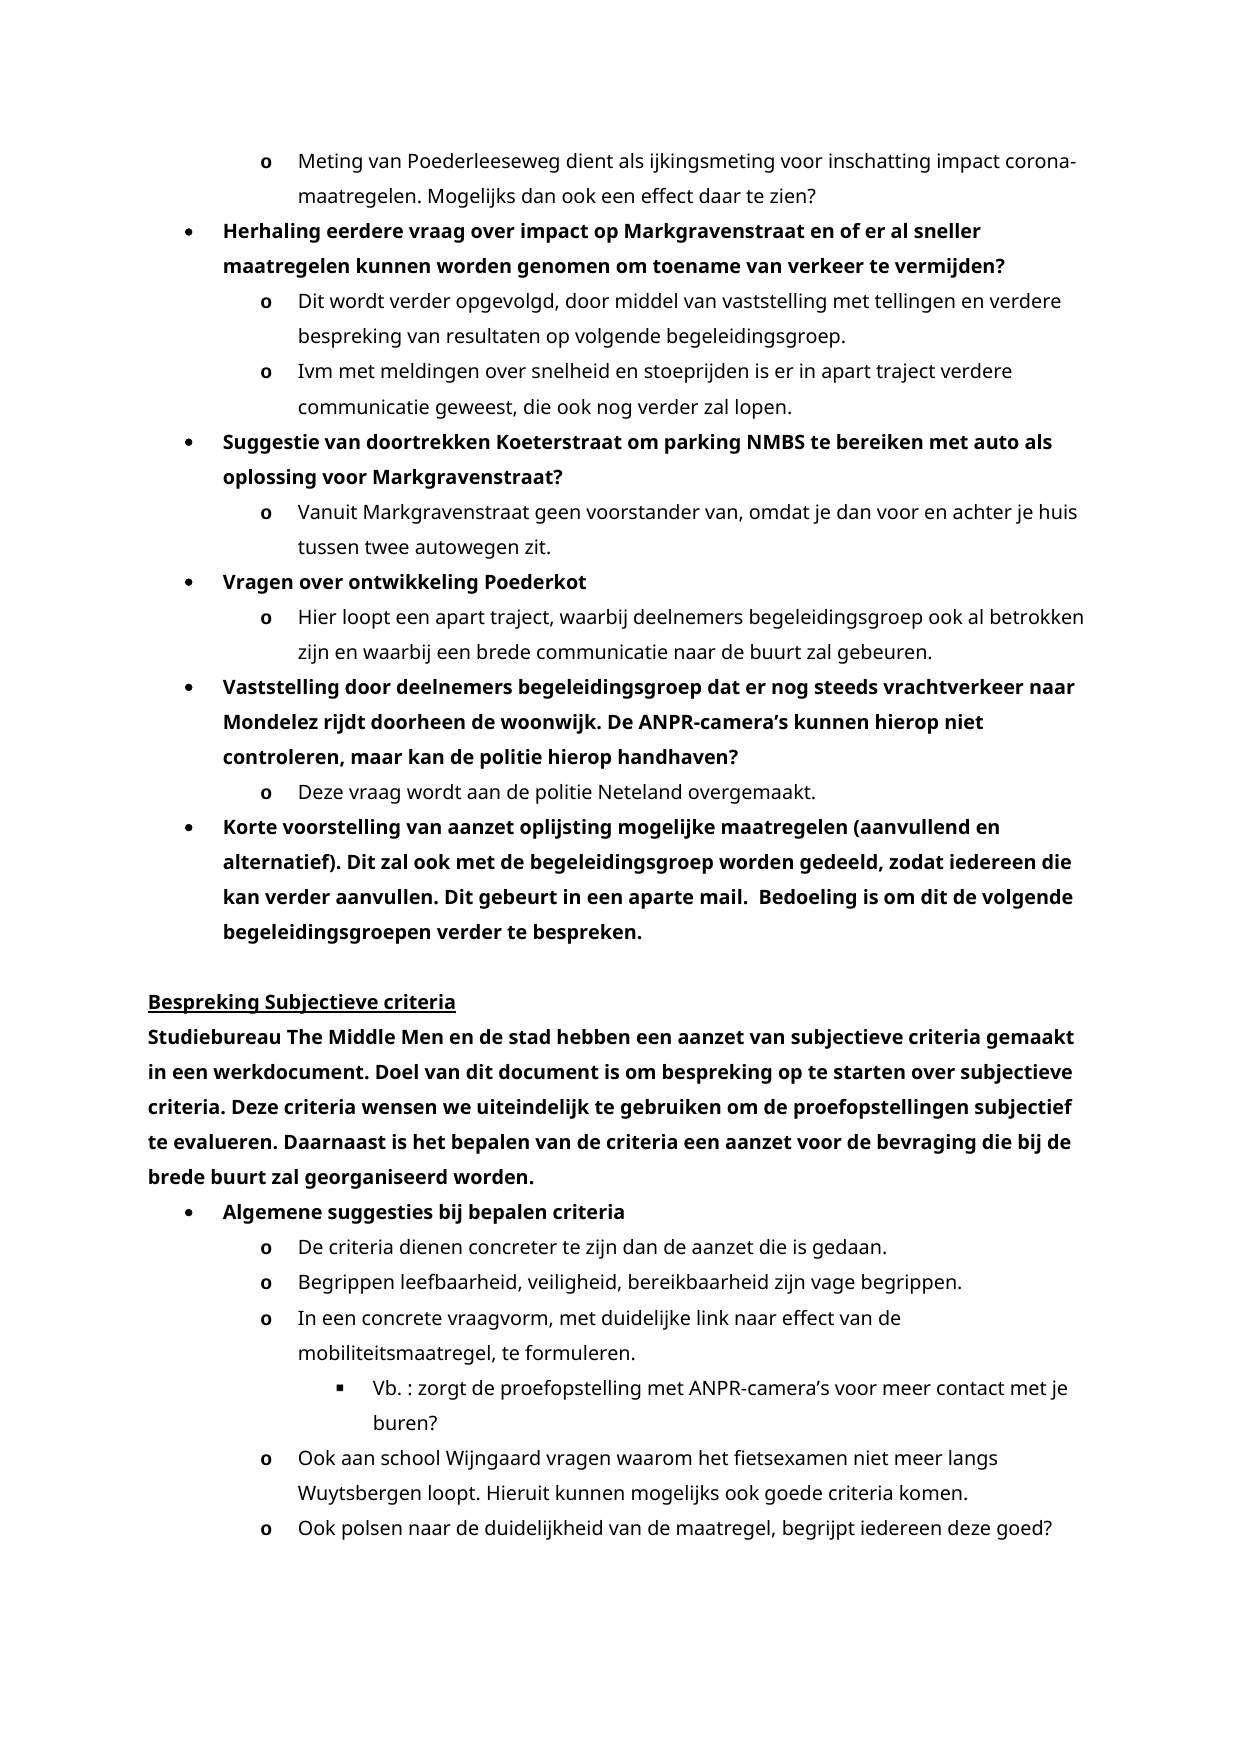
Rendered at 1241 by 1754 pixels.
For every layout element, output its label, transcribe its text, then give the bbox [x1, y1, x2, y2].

list Ook aan school Wijngaard vragen waarom het fietsexamen niet meer langs Wuytsbergen loopt. Hieruit kunnen mogelijks ook goede criteria komen. [260, 1444, 1093, 1506]
list Suggestie van doortrekken Koeterstraat om parking NMBS te bereiken met auto als oplossing voor Markgravenstraat? [185, 428, 1093, 490]
text Bespreking Subjectieve criteria [148, 988, 1093, 1015]
list Vragen over ontwikkeling Poederkot [185, 568, 1093, 595]
list Ook polsen naar de duidelijkheid van de maatregel, begrijpt iedereen deze goed? [260, 1514, 1093, 1541]
list Herhaling eerdere vraag over impact op Markgravenstraat en of er al sneller maatregelen kunnen worden genomen om toename van verkeer te vermijden? [185, 218, 1093, 280]
text Studiebureau The Middle Men en de stad hebben een aanzet van subjectieve criteria gemaakt in een werkdocument. Doel van dit document is om bespreking op te starten over subjectieve criteria. Deze criteria wensen we uiteindelijk te gebruiken om de proefopstellingen subjectief te evalueren. Daarnaast is het bepalen van de criteria een aanzet voor de bevraging die bij de brede buurt zal georganiseerd worden. [148, 1023, 1093, 1190]
list Deze vraag wordt aan de politie Neteland overgemaakt. [260, 778, 1093, 805]
list Algemene suggesties bij bepalen criteria [185, 1198, 1093, 1225]
list Meting van Poederleeseweg dient als ijkingsmeting voor inschatting impact corona-maatregelen. Mogelijks dan ook een effect daar te zien? [260, 148, 1093, 210]
list De criteria dienen concreter te zijn dan de aanzet die is gedaan. [260, 1233, 1093, 1260]
list Dit wordt verder opgevolgd, door middel van vaststelling met tellingen en verdere bespreking van resultaten op volgende begeleidingsgroep. [260, 288, 1093, 350]
list Begrippen leefbaarheid, veiligheid, bereikbaarheid zijn vage begrippen. [260, 1268, 1093, 1296]
list Vb. : zorgt de proefopstelling met ANPR-camera’s voor meer contact met je buren? [335, 1374, 1093, 1436]
list Vaststelling door deelnemers begeleidingsgroep dat er nog steeds vrachtverkeer naar Mondelez rijdt doorheen de woonwijk. De ANPR-camera’s kunnen hierop niet controleren, maar kan de politie hierop handhaven? [185, 673, 1093, 770]
list Ivm met meldingen over snelheid en stoeprijden is er in apart traject verdere communicatie geweest, die ook nog verder zal lopen. [260, 358, 1093, 420]
list Korte voorstelling van aanzet oplijsting mogelijke maatregelen (aanvullend en alternatief). Dit zal ook met de begeleidingsgroep worden gedeeld, zodat iedereen die kan verder aanvullen. Dit gebeurt in een aparte mail. Bedoeling is om dit de volgende begeleidingsgroepen verder te bespreken. [185, 813, 1093, 945]
list Vanuit Markgravenstraat geen voorstander van, omdat je dan voor en achter je huis tussen twee autowegen zit. [260, 498, 1093, 560]
list In een concrete vraagvorm, met duidelijke link naar effect van de mobiliteitsmaatregel, te formuleren. [260, 1304, 1093, 1366]
list Hier loopt een apart traject, waarbij deelnemers begeleidingsgroep ook al betrokken zijn en waarbij een brede communicatie naar de buurt zal gebeuren. [260, 603, 1093, 665]
